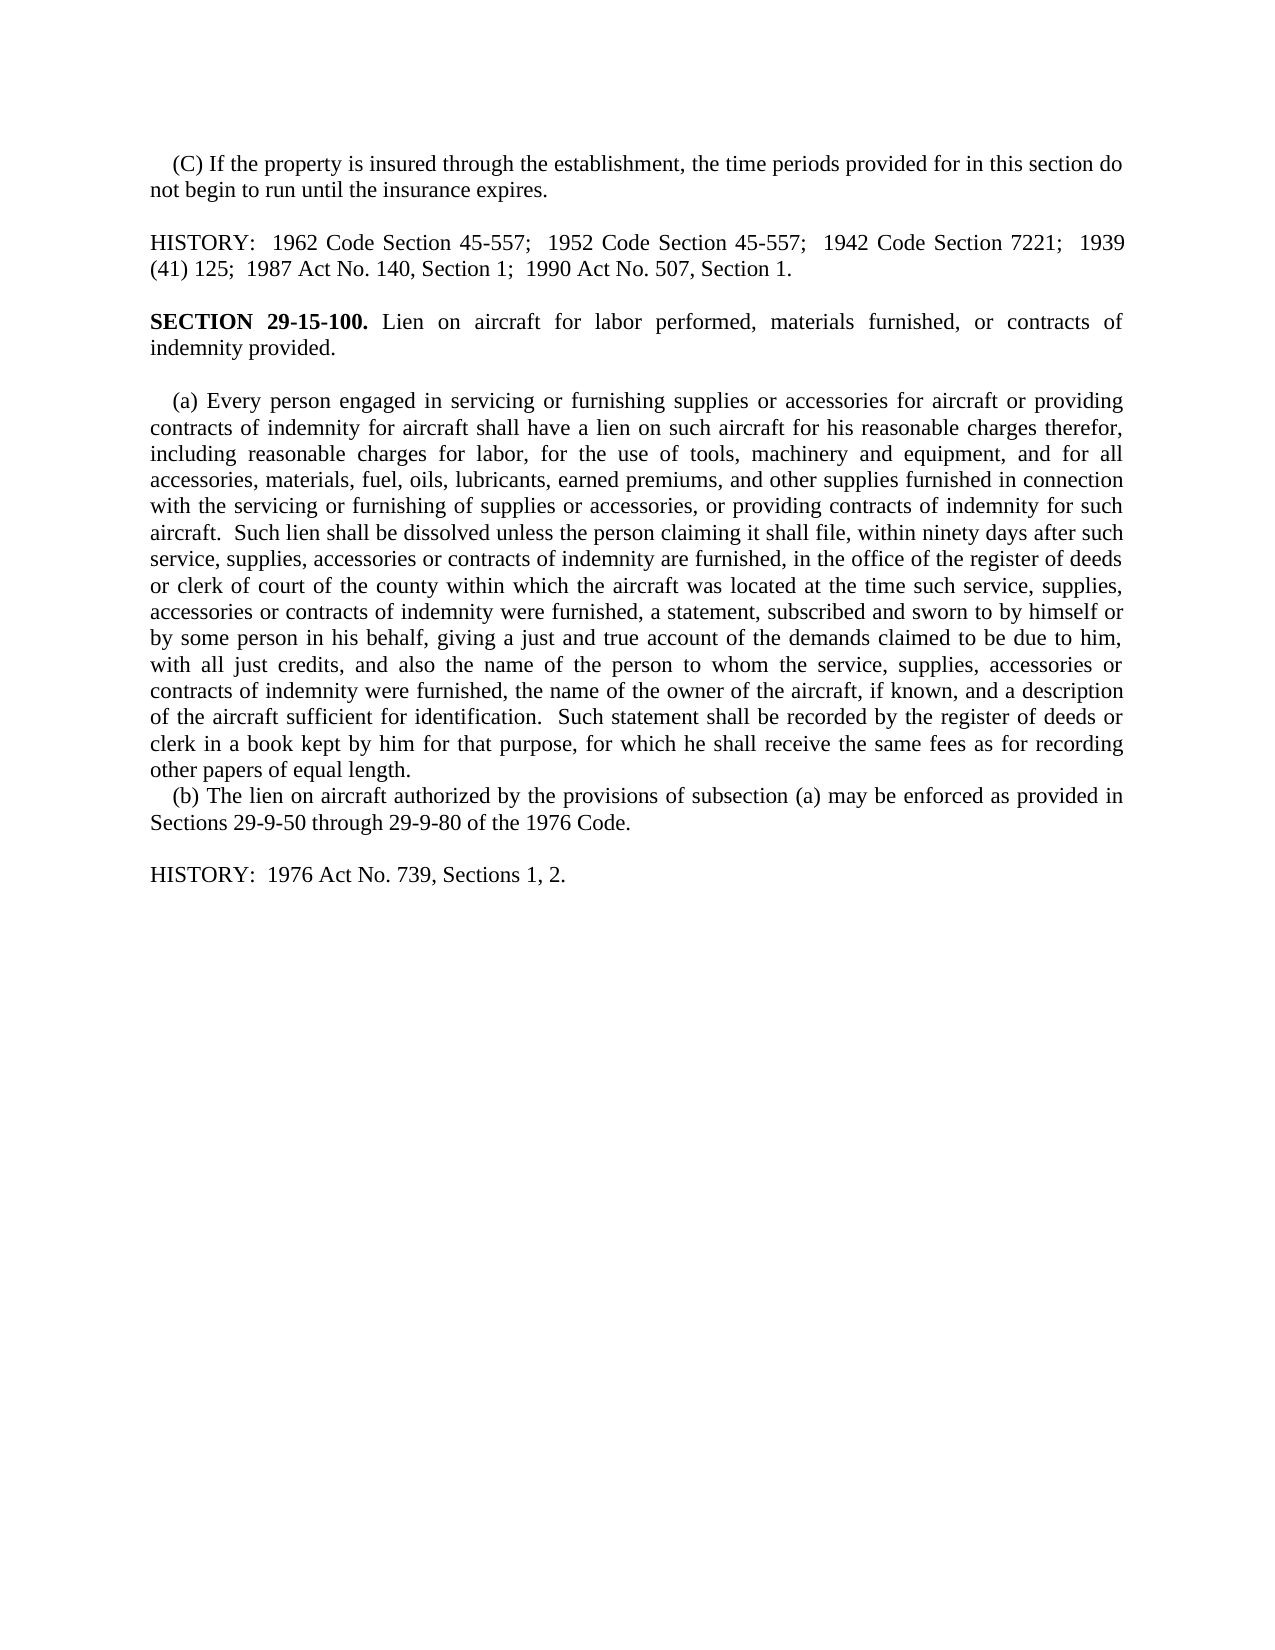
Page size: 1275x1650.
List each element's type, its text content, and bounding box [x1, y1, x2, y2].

text HISTORY: 1962 Code Section 45-557; 1952 Code Section 45-557; 1942 Code Section 7221; 1939 (41) 125; 1987 Act No. 140, Section 1; 1990 Act No. 507, Section 1. [150, 229, 1125, 282]
text SECTION 29-15-100. Lien on aircraft for labor performed, materials furnished, or contracts of indemnity provided. [150, 308, 1125, 361]
text (C) If the property is insured through the establishment, the time periods provided for in this section do not begin to run until the insurance expires. [150, 150, 1125, 203]
text (b) The lien on aircraft authorized by the provisions of subsection (a) may be enforced as provided in Sections 29-9-50 through 29-9-80 of the 1976 Code. [150, 782, 1125, 835]
text (a) Every person engaged in servicing or furnishing supplies or accessories for aircraft or providing contracts of indemnity for aircraft shall have a lien on such aircraft for his reasonable charges therefor, including reasonable charges for labor, for the use of tools, machinery and equipment, and for all accessories, materials, fuel, oils, lubricants, earned premiums, and other supplies furnished in connection with the servicing or furnishing of supplies or accessories, or providing contracts of indemnity for such aircraft. Such lien shall be dissolved unless the person claiming it shall file, within ninety days after such service, supplies, accessories or contracts of indemnity are furnished, in the office of the register of deeds or clerk of court of the county within which the aircraft was located at the time such service, supplies, accessories or contracts of indemnity were furnished, a statement, subscribed and sworn to by himself or by some person in his behalf, giving a just and true account of the demands claimed to be due to him, with all just credits, and also the name of the person to whom the service, supplies, accessories or contracts of indemnity were furnished, the name of the owner of the aircraft, if known, and a description of the aircraft sufficient for identification. Such statement shall be recorded by the register of deeds or clerk in a book kept by him for that purpose, for which he shall receive the same fees as for recording other papers of equal length. [150, 387, 1125, 782]
text HISTORY: 1976 Act No. 739, Sections 1, 2. [150, 862, 1125, 888]
